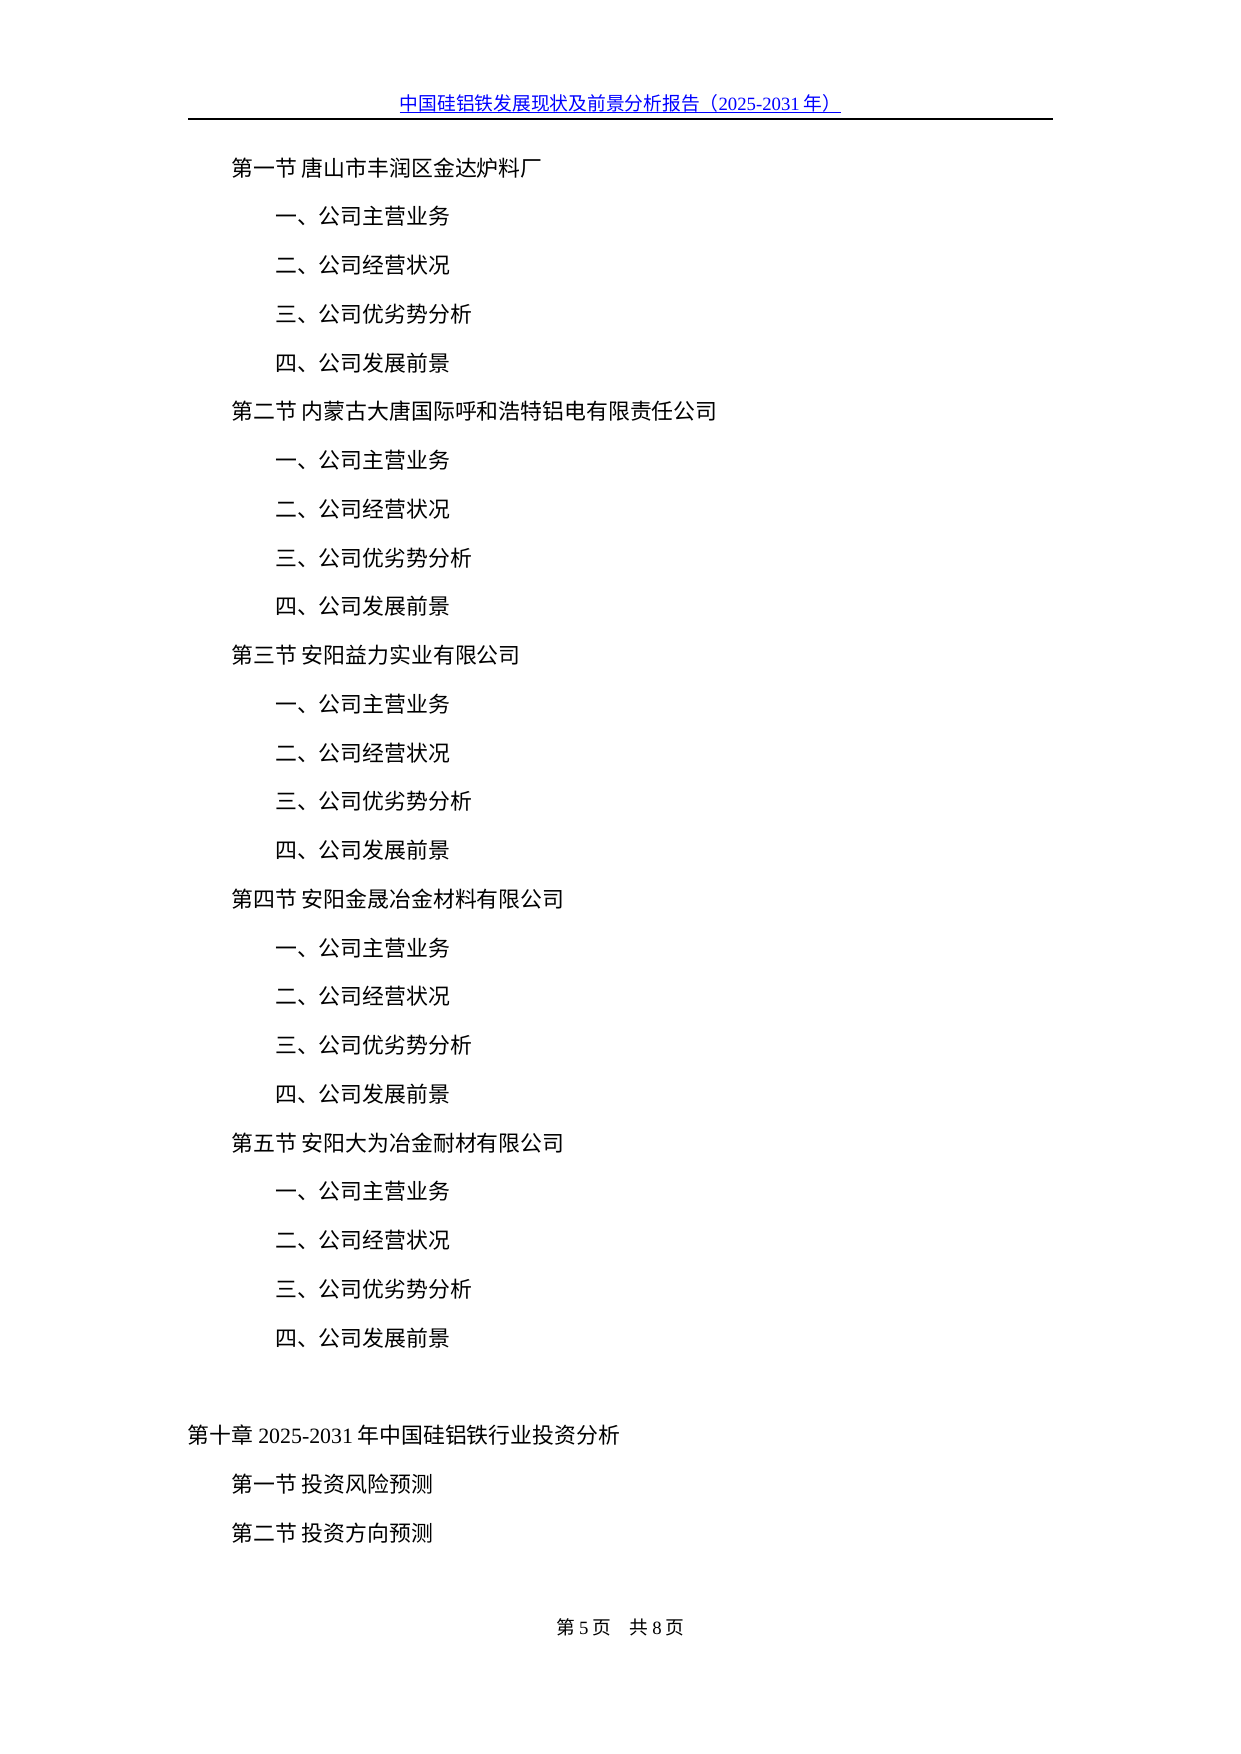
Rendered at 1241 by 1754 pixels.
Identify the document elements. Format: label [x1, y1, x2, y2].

text [187, 150, 1053, 1548]
